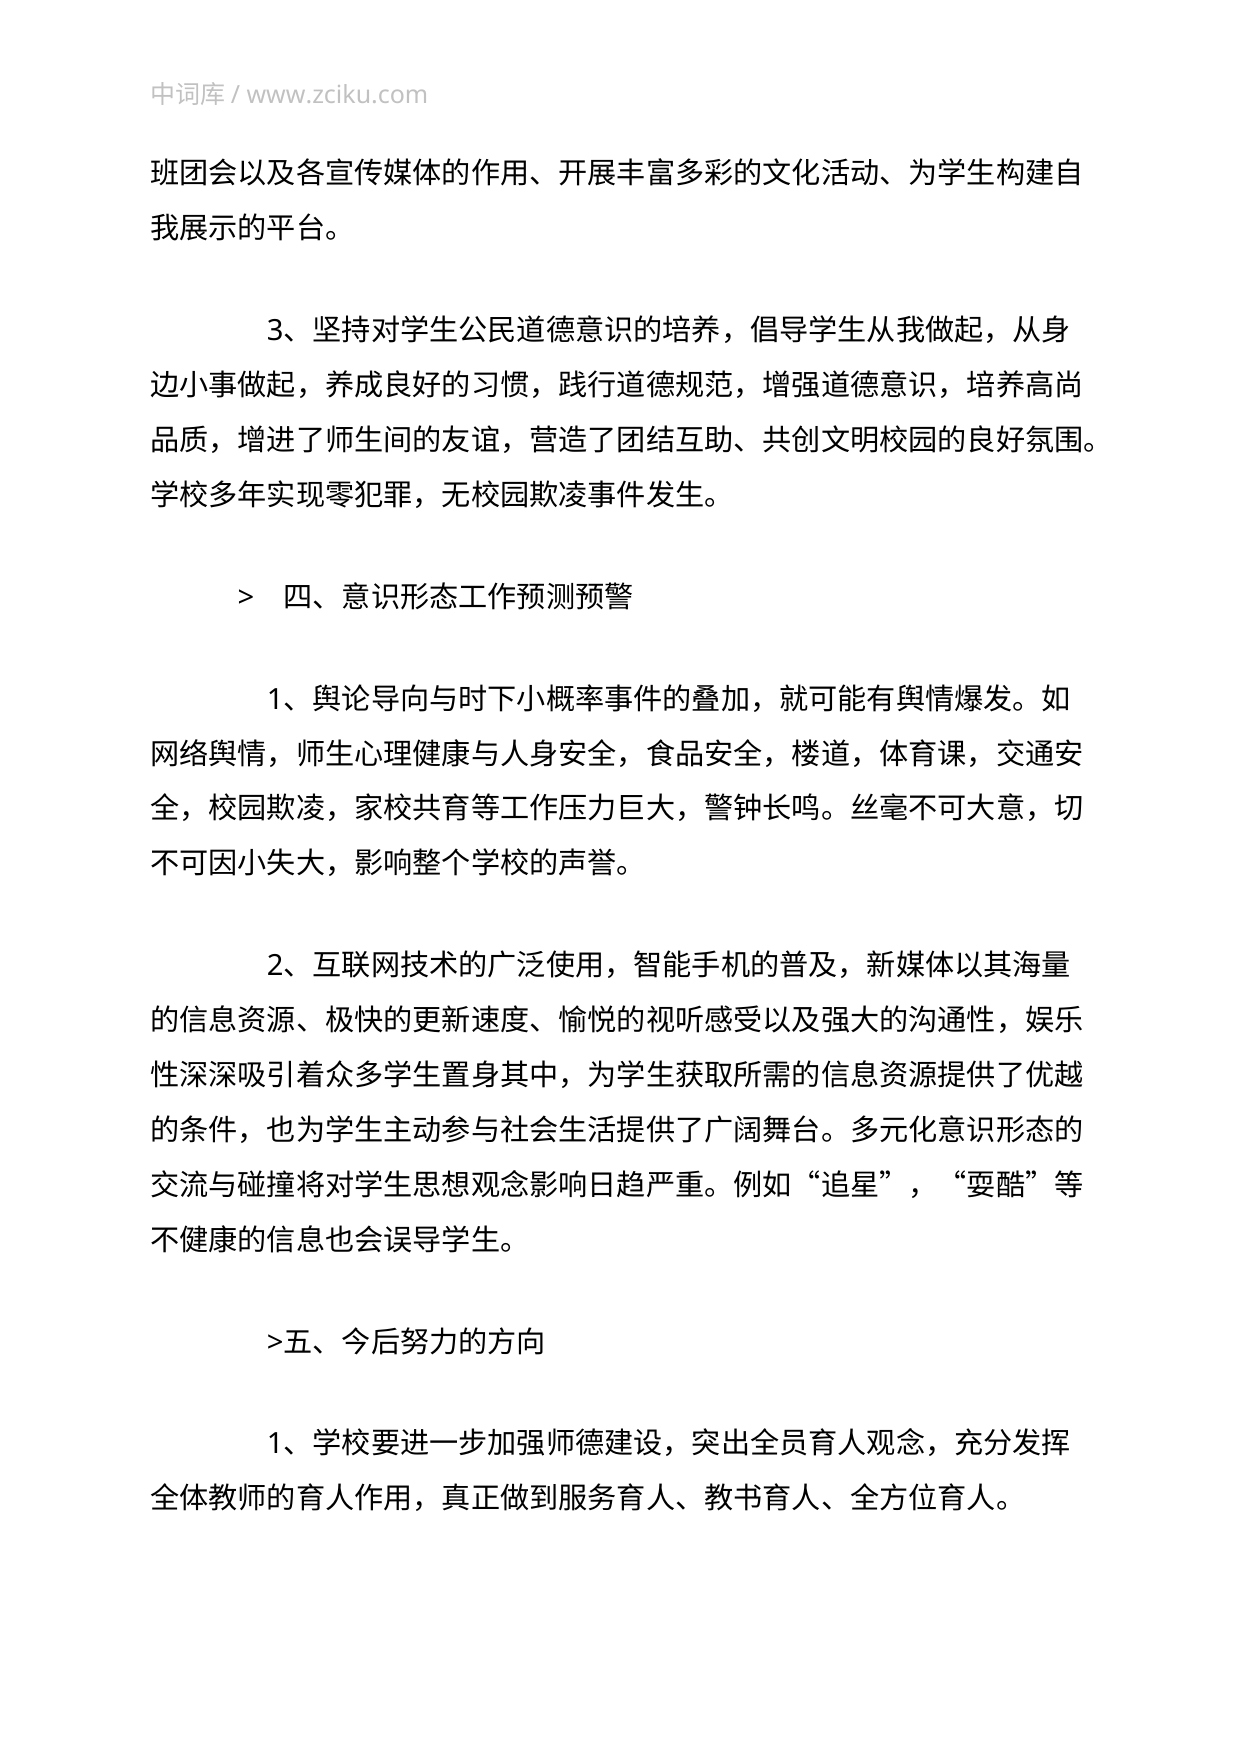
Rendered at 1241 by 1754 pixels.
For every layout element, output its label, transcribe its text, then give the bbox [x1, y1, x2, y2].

text 1、舆论导向与时下小概率事件的叠加，就可能有舆情爆发。如网络舆情，师生心理健康与人身安全，食品安全，楼道，体育课，交通安全，校园欺凌，家校共育等工作压力巨大，警钟长鸣。丝毫不可大意，切不可因小失大，影响整个学校的声誉。 [150, 675, 1090, 882]
text >五、今后努力的方向 [150, 1318, 1090, 1361]
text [150, 150, 1090, 247]
text > 四、意识形态工作预测预警 [150, 573, 1090, 616]
text 1、学校要进一步加强师德建设，突出全员育人观念，充分发挥全体教师的育人作用，真正做到服务育人、教书育人、全方位育人。 [150, 1420, 1090, 1517]
text 3、坚持对学生公民道德意识的培养，倡导学生从我做起，从身边小事做起，养成良好的习惯，践行道德规范，增强道德意识，培养高尚品质，增进了师生间的友谊，营造了团结互助、共创文明校园的良好氛围。学校多年实现零犯罪，无校园欺凌事件发生。 [150, 307, 1090, 514]
text 2、互联网技术的广泛使用，智能手机的普及，新媒体以其海量的信息资源、极快的更新速度、愉悦的视听感受以及强大的沟通性，娱乐性深深吸引着众多学生置身其中，为学生获取所需的信息资源提供了优越的条件，也为学生主动参与社会生活提供了广阔舞台。多元化意识形态的交流与碰撞将对学生思想观念影响日趋严重。例如“追星”，“耍酷”等不健康的信息也会误导学生。 [150, 942, 1090, 1259]
